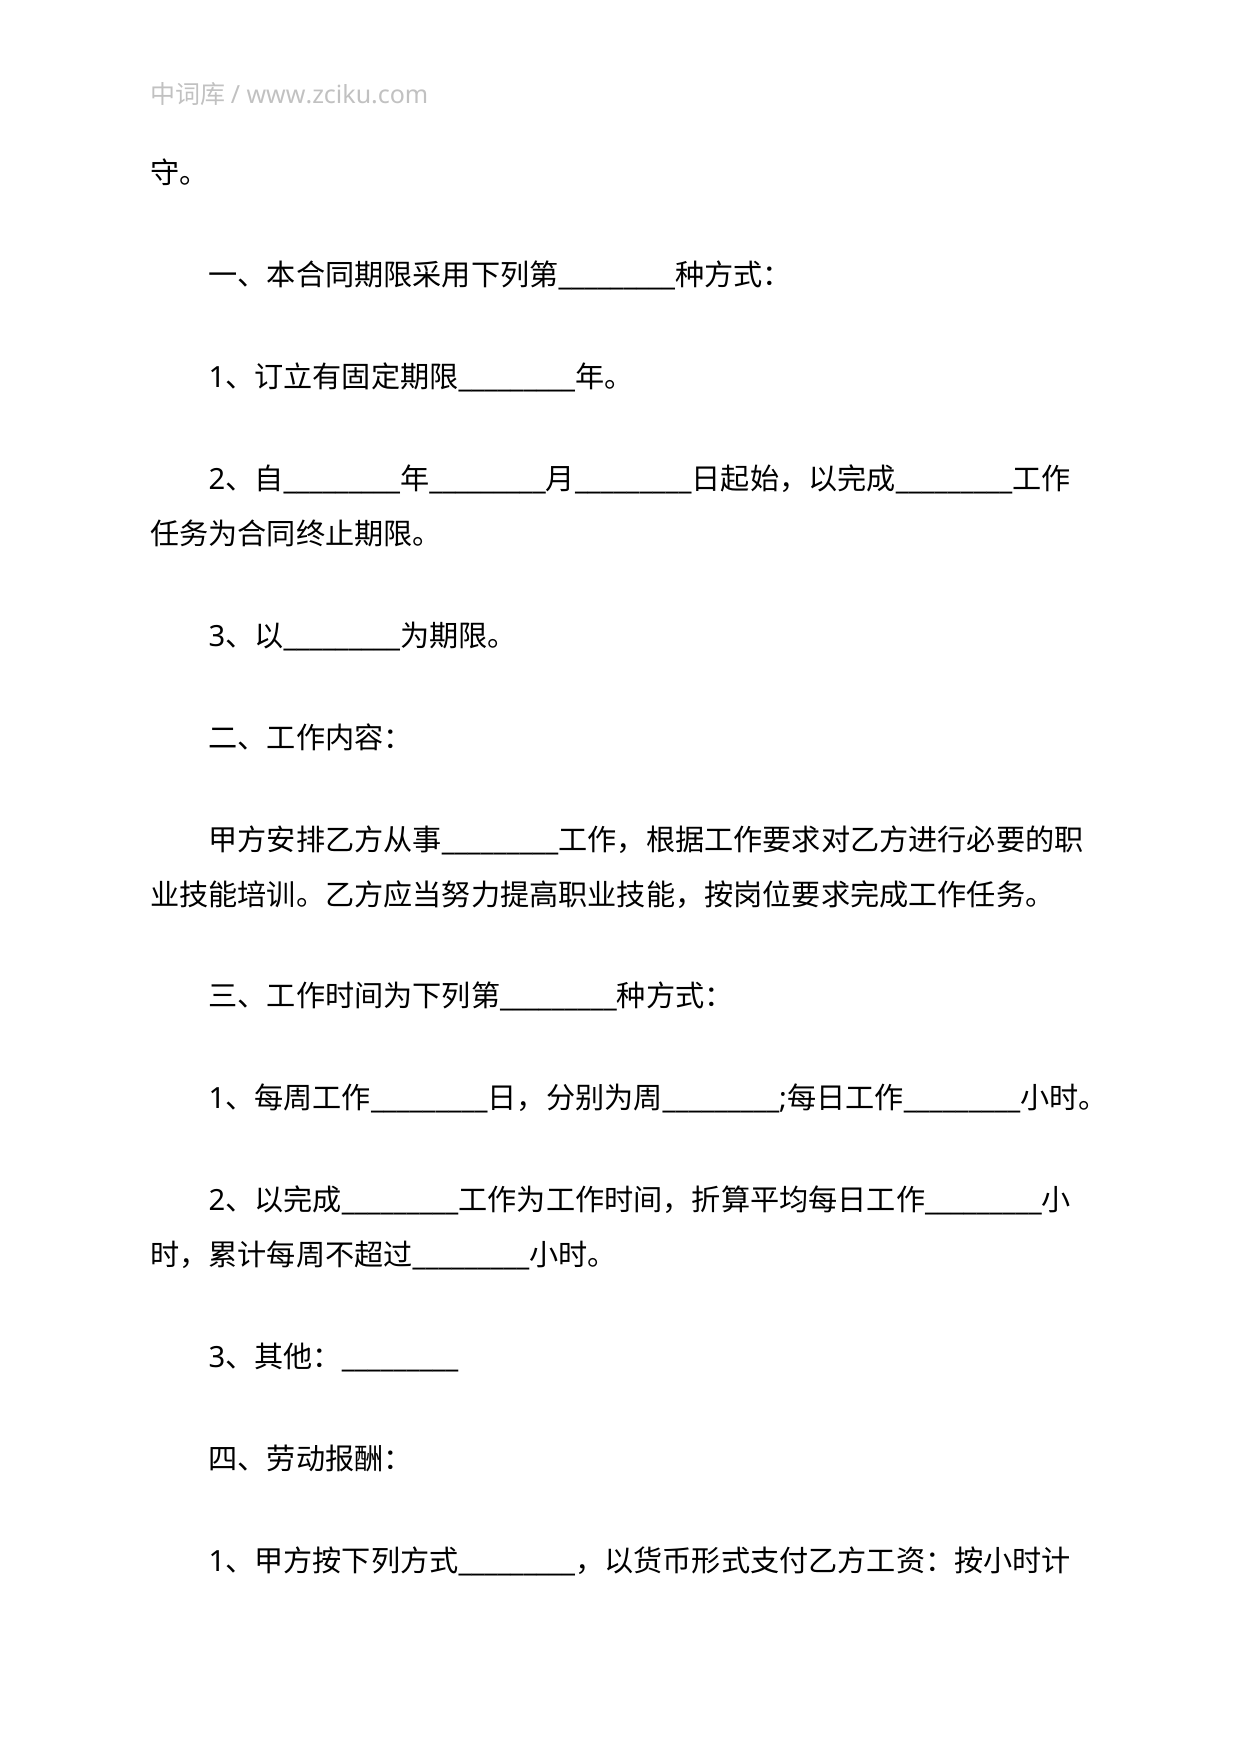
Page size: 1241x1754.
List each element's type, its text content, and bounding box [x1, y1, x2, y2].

text 三、工作时间为下列第_________种方式： [150, 973, 1090, 1015]
text 一、本合同期限采用下列第_________种方式： [150, 252, 1090, 294]
text 甲方安排乙方从事_________工作，根据工作要求对乙方进行必要的职业技能培训。乙方应当努力提高职业技能，按岗位要求完成工作任务。 [150, 816, 1090, 913]
text 二、工作内容： [150, 714, 1090, 757]
text 1、订立有固定期限_________年。 [150, 354, 1090, 396]
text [150, 1538, 1090, 1580]
text 1、每周工作_________日，分别为周_________;每日工作_________小时。 [150, 1075, 1090, 1117]
text 3、其他：_________ [150, 1334, 1090, 1376]
text 2、自_________年_________月_________日起始，以完成_________工作任务为合同终止期限。 [150, 456, 1090, 553]
text 四、劳动报酬： [150, 1436, 1090, 1478]
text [150, 150, 1090, 192]
text 3、以_________为期限。 [150, 612, 1090, 655]
text 2、以完成_________工作为工作时间，折算平均每日工作_________小时，累计每周不超过_________小时。 [150, 1177, 1090, 1274]
